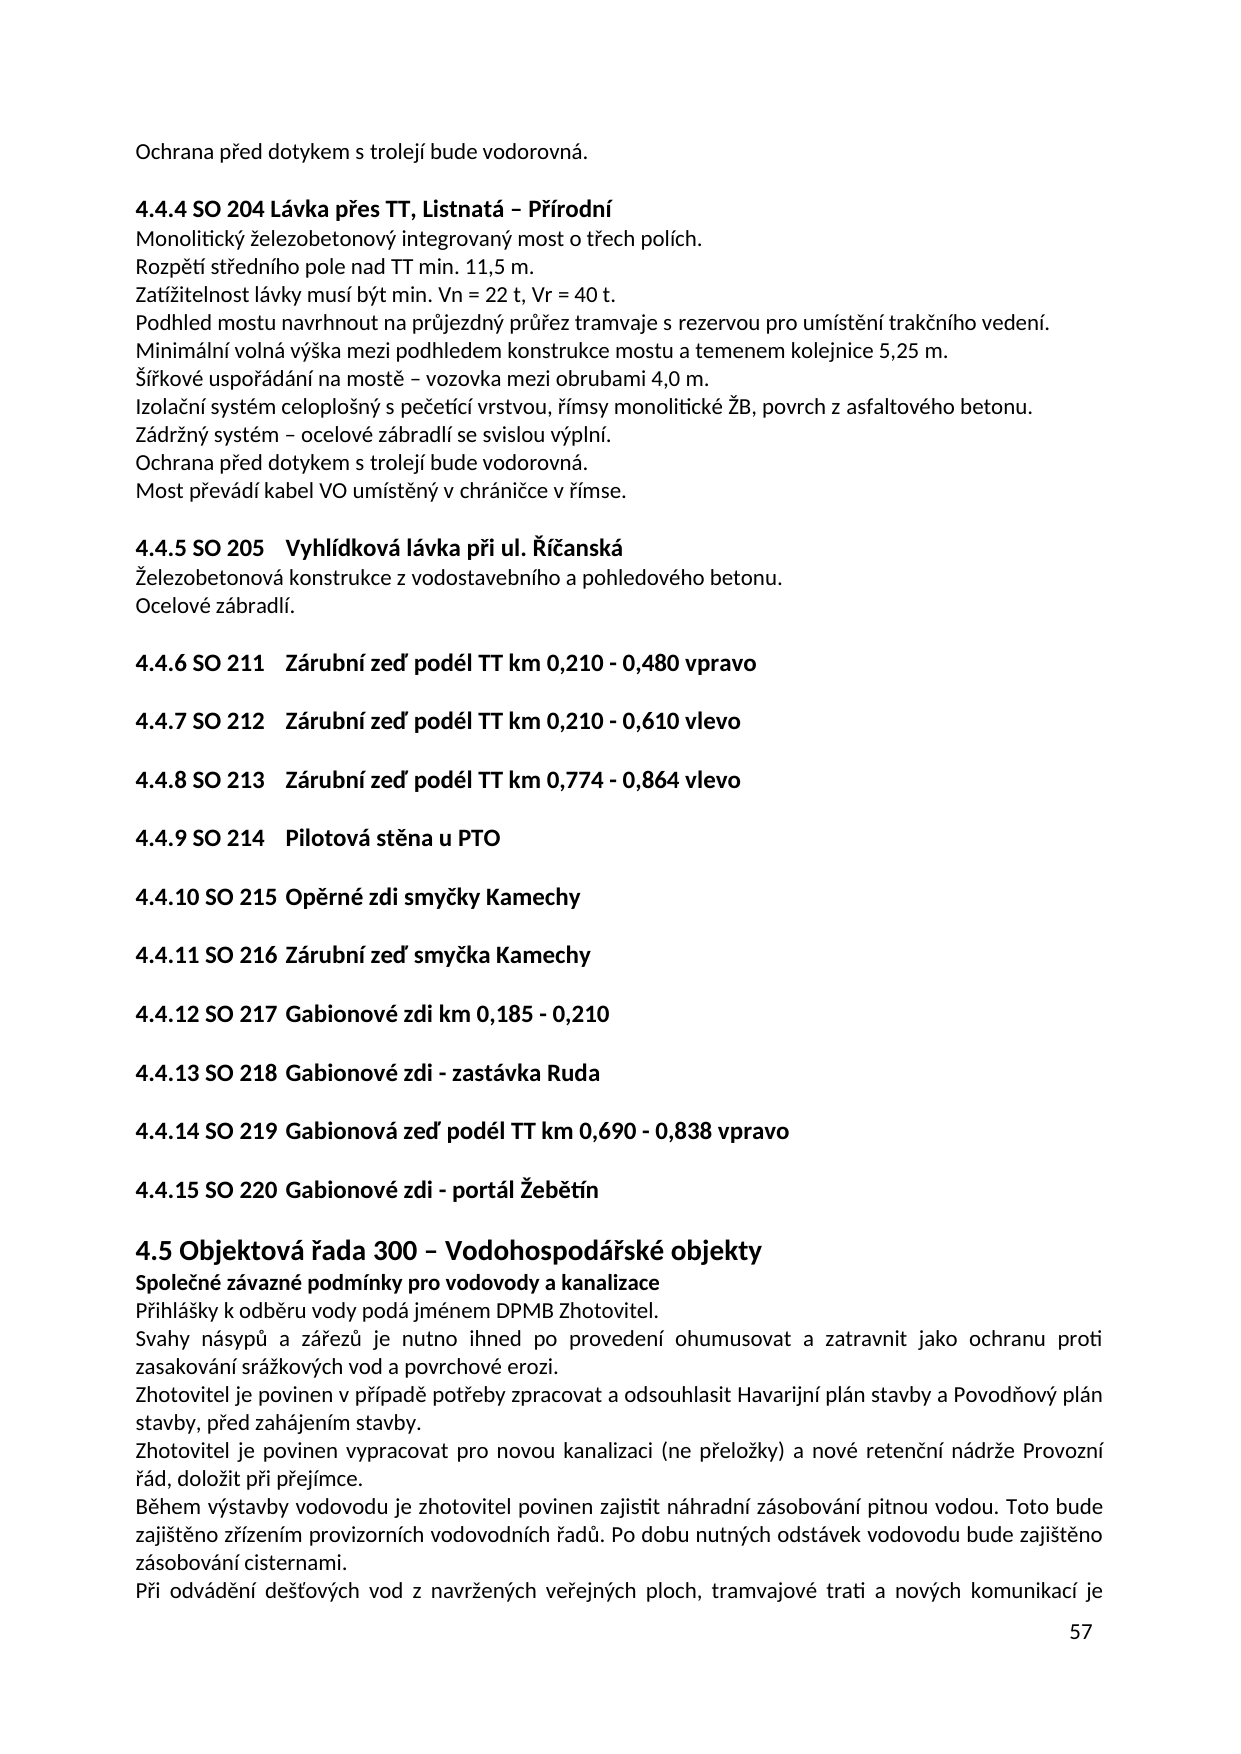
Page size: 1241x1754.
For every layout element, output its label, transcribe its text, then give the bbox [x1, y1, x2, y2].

text Ochrana před dotykem s trolejí bude vodorovná. [135, 448, 1105, 476]
text Most převádí kabel VO umístěný v chráničce v římse. [135, 476, 1105, 504]
subtitle 4.4.10 SO 215 Opěrné zdi smyčky Kamechy [135, 881, 1105, 912]
text Během výstavby vodovodu je zhotovitel povinen zajistit náhradní zásobování pitnou vodou. Toto bude zajištěno zřízením provizorních vodovodních řadů. Po dobu nutných odstávek vodovodu bude zajištěno zásobování cisternami. [135, 1492, 1105, 1576]
subtitle 4.4.4 SO 204 Lávka přes TT, Listnatá – Přírodní [135, 193, 1105, 224]
subtitle 4.5 Objektová řada 300 – Vodohospodářské objekty [135, 1232, 1105, 1268]
text Ocelové zábradlí. [135, 591, 1105, 619]
subtitle 4.4.5 SO 205 Vyhlídková lávka při ul. Říčanská [135, 532, 1105, 563]
subtitle 4.4.12 SO 217 Gabionové zdi km 0,185 - 0,210 [135, 998, 1105, 1029]
subtitle 4.4.15 SO 220 Gabionové zdi - portál Žebětín [135, 1174, 1105, 1204]
text Izolační systém celoplošný s pečetící vrstvou, římsy monolitické ŽB, povrch z asfaltového betonu. [135, 392, 1105, 420]
subtitle 4.4.11 SO 216 Zárubní zeď smyčka Kamechy [135, 939, 1105, 970]
text Šířkové uspořádání na mostě – vozovka mezi obrubami 4,0 m. [135, 364, 1105, 392]
subtitle 4.4.6 SO 211 Zárubní zeď podél TT km 0,210 - 0,480 vpravo [135, 647, 1105, 677]
text Železobetonová konstrukce z vodostavebního a pohledového betonu. [135, 563, 1105, 591]
text Společné závazné podmínky pro vodovody a kanalizace [135, 1268, 1105, 1296]
subtitle 4.4.7 SO 212 Zárubní zeď podél TT km 0,210 - 0,610 vlevo [135, 705, 1105, 736]
subtitle 4.4.9 SO 214 Pilotová stěna u PTO [135, 822, 1105, 853]
text Minimální volná výška mezi podhledem konstrukce mostu a temenem kolejnice 5,25 m. [135, 336, 1105, 364]
text Svahy násypů a zářezů je nutno ihned po provedení ohumusovat a zatravnit jako ochranu proti zasakování srážkových vod a povrchové erozi. [135, 1324, 1105, 1380]
text Zhotovitel je povinen vypracovat pro novou kanalizaci (ne přeložky) a nové retenční nádrže Provozní řád, doložit při přejímce. [135, 1436, 1105, 1492]
text Monolitický železobetonový integrovaný most o třech polích. [135, 224, 1105, 252]
text Přihlášky k odběru vody podá jménem DPMB Zhotovitel. [135, 1296, 1105, 1324]
subtitle 4.4.14 SO 219 Gabionová zeď podél TT km 0,690 - 0,838 vpravo [135, 1115, 1105, 1146]
subtitle 4.4.8 SO 213 Zárubní zeď podél TT km 0,774 - 0,864 vlevo [135, 764, 1105, 794]
text Zatížitelnost lávky musí být min. Vn = 22 t, Vr = 40 t. [135, 280, 1105, 308]
text Ochrana před dotykem s trolejí bude vodorovná. [135, 137, 1105, 166]
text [135, 1576, 1105, 1604]
text Rozpětí středního pole nad TT min. 11,5 m. [135, 252, 1105, 280]
text Zhotovitel je povinen v případě potřeby zpracovat a odsouhlasit Havarijní plán stavby a Povodňový plán stavby, před zahájením stavby. [135, 1380, 1105, 1436]
text Zádržný systém – ocelové zábradlí se svislou výplní. [135, 420, 1105, 448]
subtitle 4.4.13 SO 218 Gabionové zdi - zastávka Ruda [135, 1057, 1105, 1087]
text Podhled mostu navrhnout na průjezdný průřez tramvaje s rezervou pro umístění trakčního vedení. [135, 308, 1105, 336]
